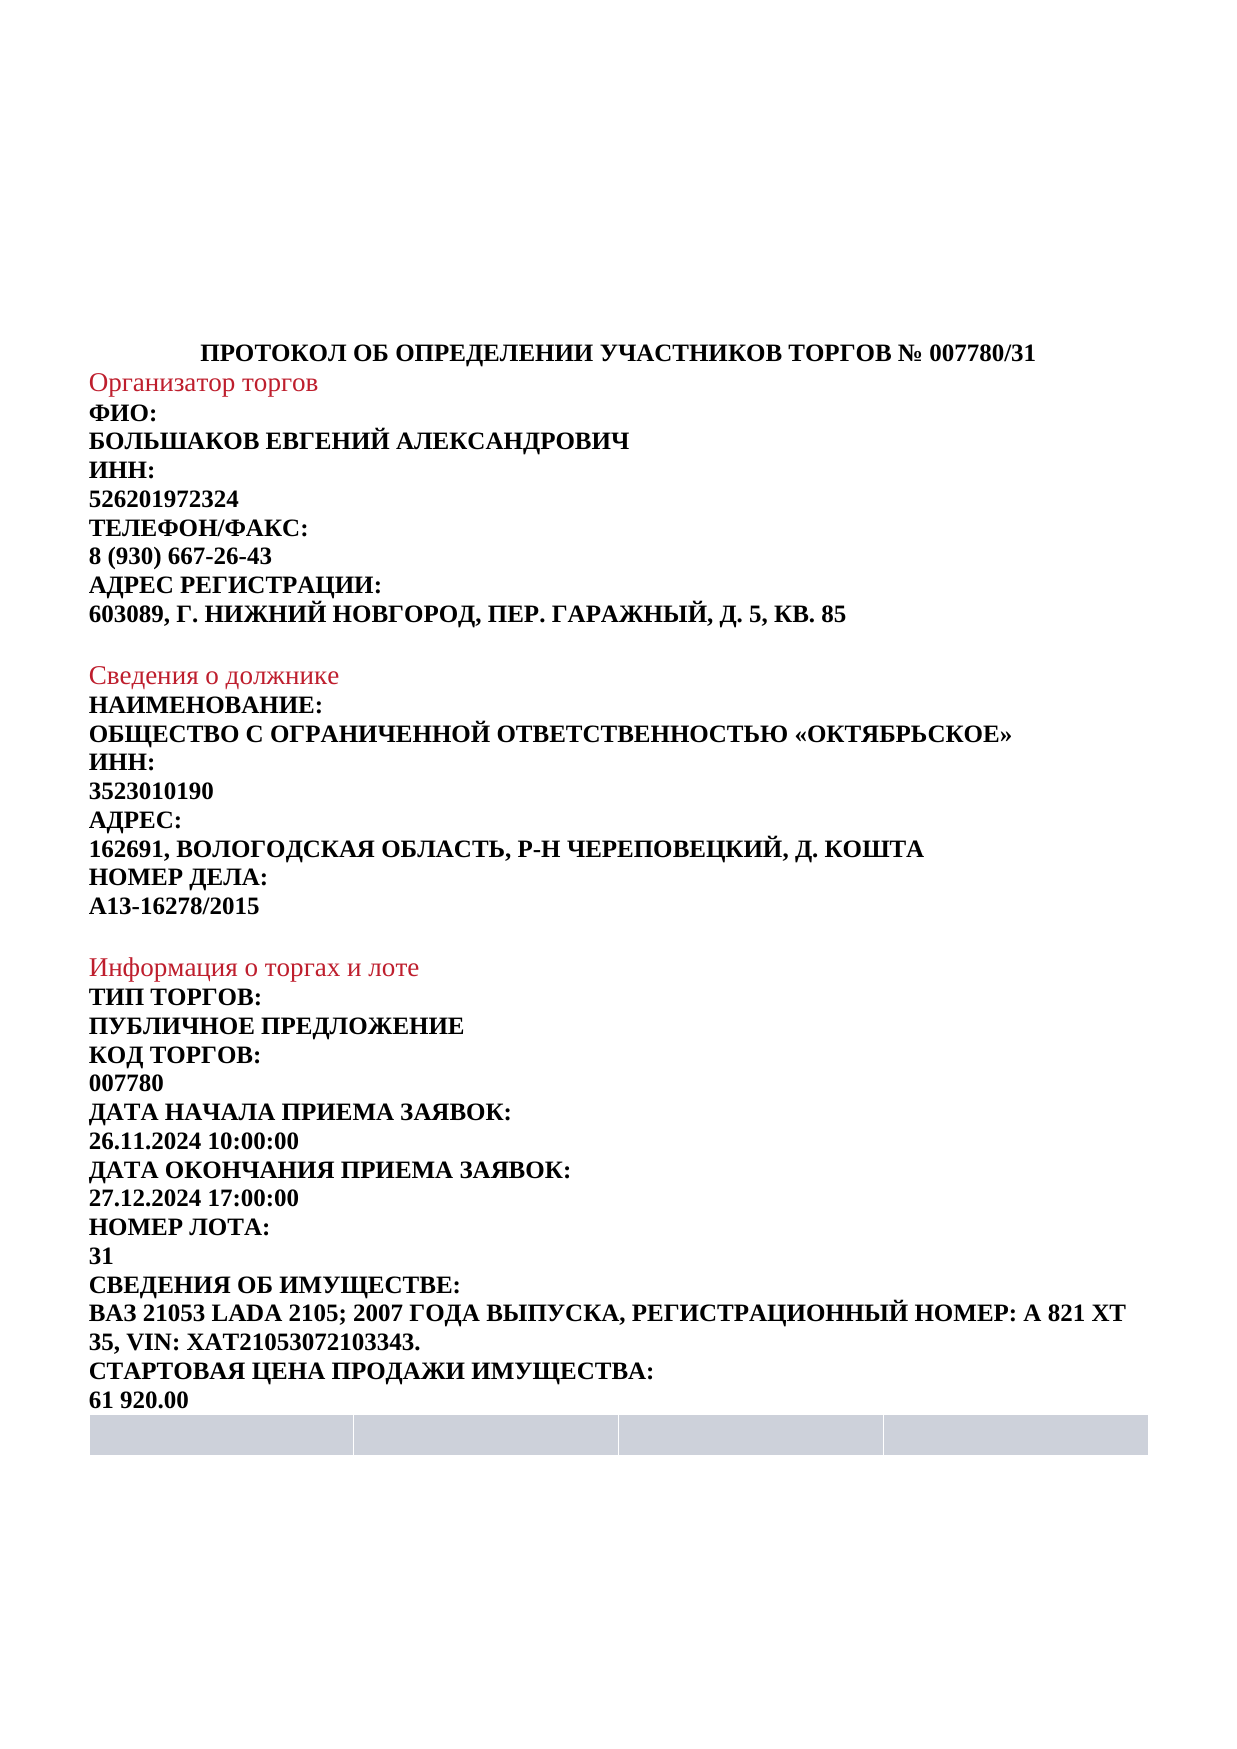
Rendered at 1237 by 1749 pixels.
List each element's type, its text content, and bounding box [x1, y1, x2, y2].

text ПРОТОКОЛ ОБ ОПРЕДЕЛЕНИИ УЧАСТНИКОВ ТОРГОВ № 007780/31 [88, 88, 1148, 366]
